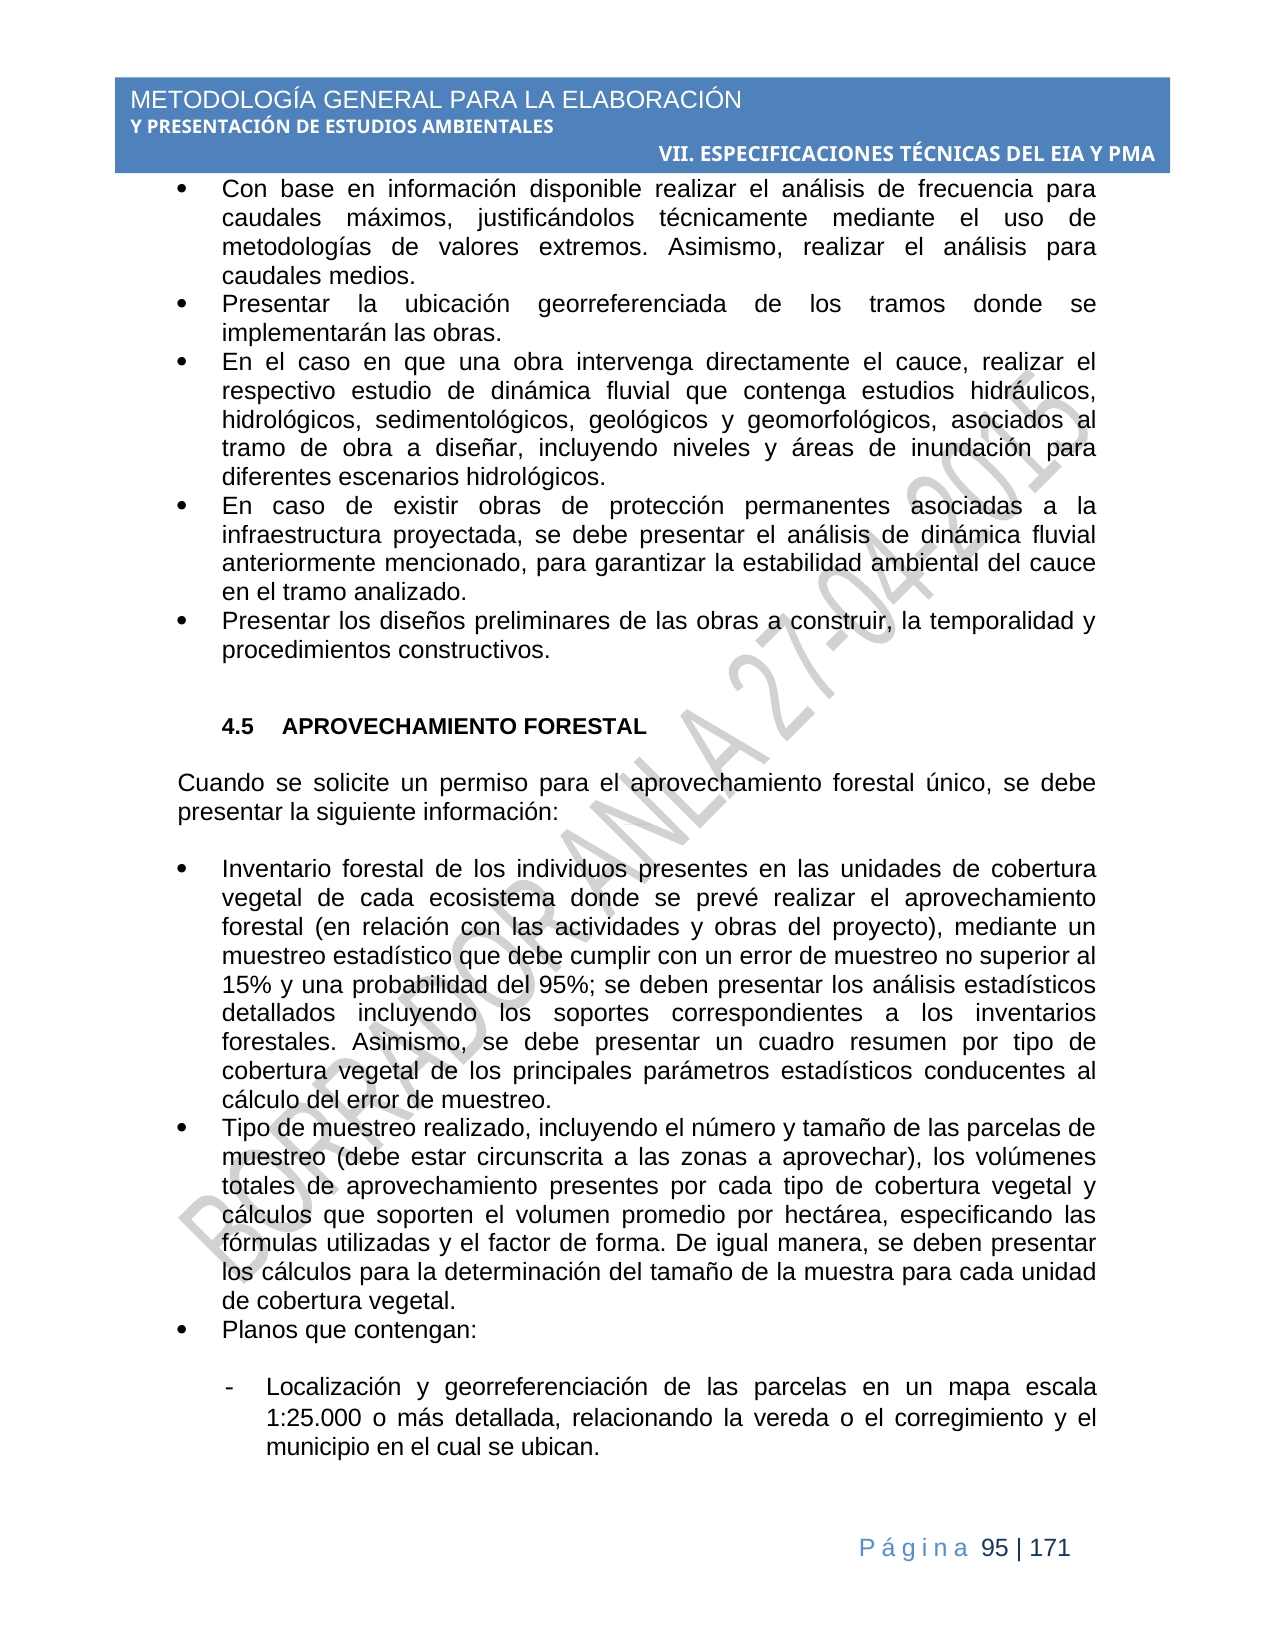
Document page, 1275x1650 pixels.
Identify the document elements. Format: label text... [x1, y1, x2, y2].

list Tipo de muestreo realizado, incluyendo el número y tamaño de las parcelas de muestreo (debe estar circunscrita a las zonas a aprovechar), los volúmenes totales de aprovechamiento presentes por cada tipo de cobertura vegetal y cálculos que soporten el volumen promedio por hectárea, especificando las fórmulas utilizadas y el factor de forma. De igual manera, se deben presentar los cálculos para la determinación del tamaño de la muestra para cada unidad de cobertura vegetal. [177, 1113, 1098, 1315]
list Inventario forestal de los individuos presentes en las unidades de cobertura vegetal de cada ecosistema donde se prevé realizar el aprovechamiento forestal (en relación con las actividades y obras del proyecto), mediante un muestreo estadístico que debe cumplir con un error de muestreo no superior al 15% y una probabilidad del 95%; se deben presentar los análisis estadísticos detallados incluyendo los soportes correspondientes a los inventarios forestales. Asimismo, se debe presentar un cuadro resumen por tipo de cobertura vegetal de los principales parámetros estadísticos conducentes al cálculo del error de muestreo. [177, 854, 1098, 1113]
list Con base en información disponible realizar el análisis de frecuencia para caudales máximos, justificándolos técnicamente mediante el uso de metodologías de valores extremos. Asimismo, realizar el análisis para caudales medios. [177, 148, 1098, 289]
subtitle APROVECHAMIENTO FORESTAL [222, 713, 1098, 739]
list En el caso en que una obra intervenga directamente el cauce, realizar el respectivo estudio de dinámica fluvial que contenga estudios hidráulicos, hidrológicos, sedimentológicos, geológicos y geomorfológicos, asociados al tramo de obra a diseñar, incluyendo niveles y áreas de inundación para diferentes escenarios hidrológicos. [177, 347, 1098, 491]
text Cuando se solicite un permiso para el aprovechamiento forestal único, se debe presentar la siguiente información: [177, 768, 1098, 826]
list Planos que contengan: [177, 1315, 1098, 1343]
list En caso de existir obras de protección permanentes asociadas a la infraestructura proyectada, se debe presentar el análisis de dinámica fluvial anteriormente mencionado, para garantizar la estabilidad ambiental del cauce en el tramo analizado. [177, 491, 1098, 606]
list Localización y georreferenciación de las parcelas en un mapa escala 1:25.000 o más detallada, relacionando la vereda o el corregimiento y el municipio en el cual se ubican. [222, 1372, 1098, 1461]
list Presentar la ubicación georreferenciada de los tramos donde se implementarán las obras. [177, 289, 1098, 347]
list Presentar los diseños preliminares de las obras a construir, la temporalidad y procedimientos constructivos. [177, 606, 1098, 663]
